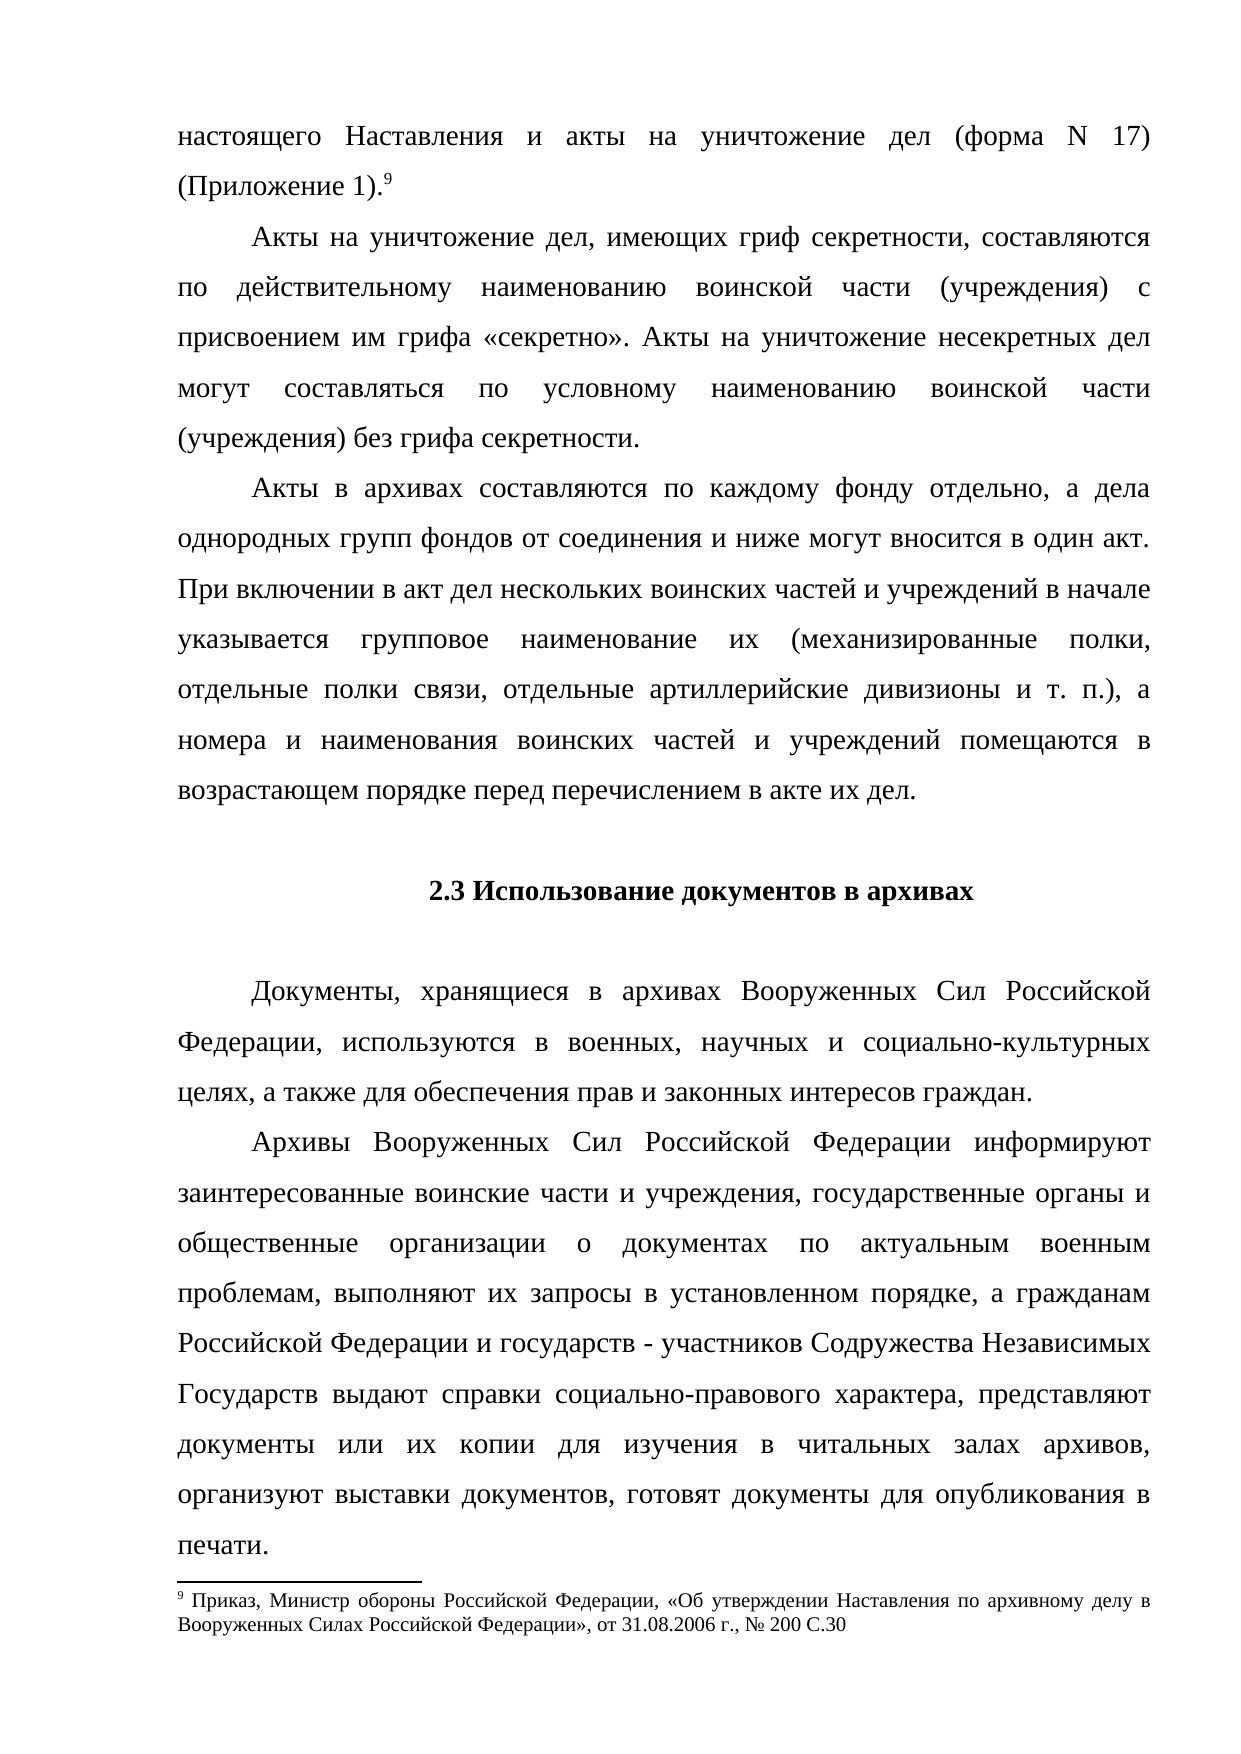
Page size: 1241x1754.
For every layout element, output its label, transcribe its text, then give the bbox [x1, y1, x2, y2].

text Документы, хранящиеся в архивах Вооруженных Сил Российской Федерации, используются в военных, научных и социально-культурных целях, а также для обеспечения прав и законных интересов граждан. [177, 973, 1152, 1108]
text Архивы Вооруженных Сил Российской Федерации информируют заинтересованные воинские части и учреждения, государственные органы и общественные организации о документах по актуальным военным проблемам, выполняют их запросы в установленном порядке, а гражданам Российской Федерации и государств - участников Содружества Независимых Государств выдают справки социально-правового характера, представляют документы или их копии для изучения в читальных залах архивов, организуют выставки документов, готовят документы для опубликования в печати. [177, 1124, 1152, 1560]
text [177, 118, 1152, 202]
subtitle 2.3 Использование документов в архивах [177, 873, 1152, 906]
text Акты на уничтожение дел, имеющих гриф секретности, составляются по действительному наименованию воинской части (учреждения) с присвоением им грифа «секретно». Акты на уничтожение несекретных дел могут составляться по условному наименованию воинской части (учреждения) без грифа секретности. [177, 219, 1152, 453]
text Акты в архивах составляются по каждому фонду отдельно, а дела однородных групп фондов от соединения и ниже могут вносится в один акт. При включении в акт дел нескольких воинских частей и учреждений в начале указывается групповое наименование их (механизированные полки, отдельные полки связи, отдельные артиллерийские дивизионы и т. п.), а номера и наименования воинских частей и учреждений помещаются в возрастающем порядке перед перечислением в акте их дел. [177, 470, 1152, 806]
